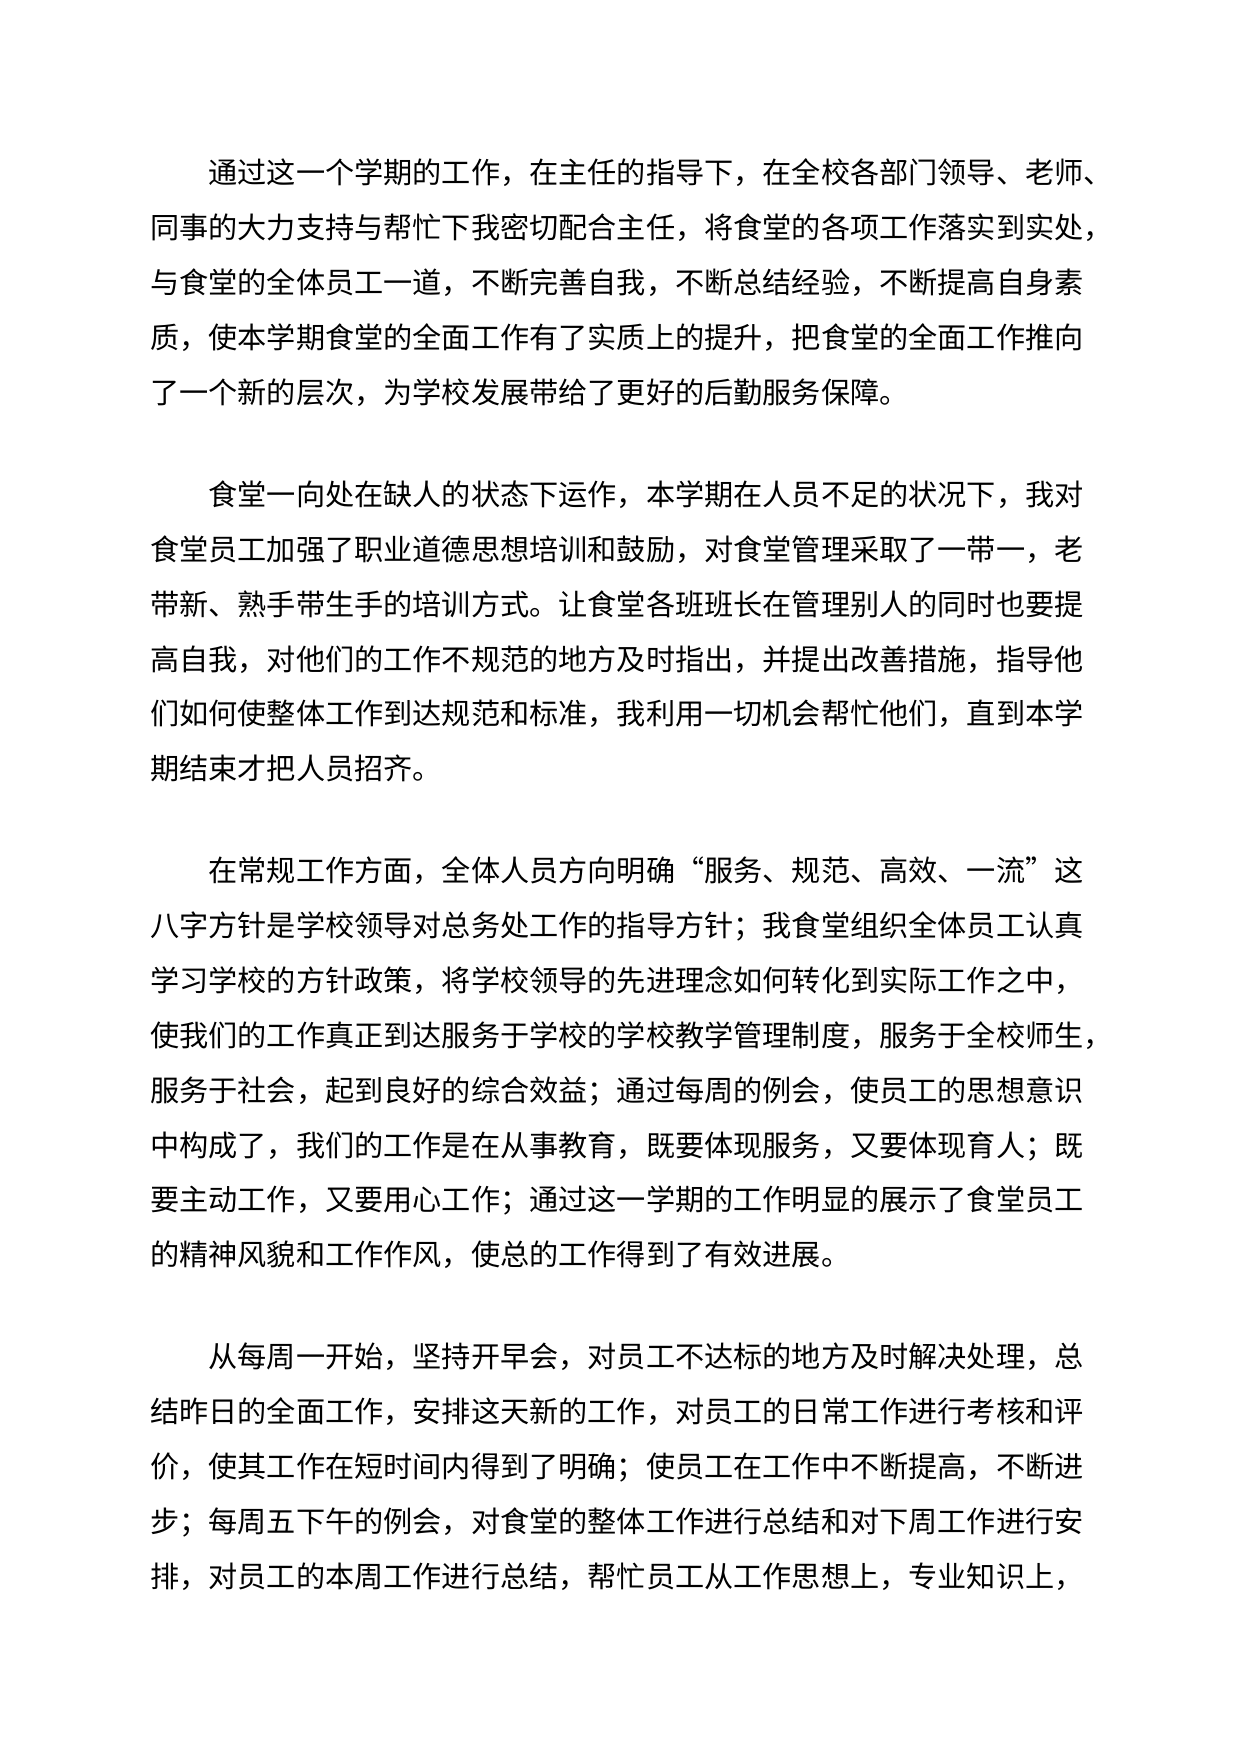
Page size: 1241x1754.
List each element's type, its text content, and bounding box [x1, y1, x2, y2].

text 在常规工作方面，全体人员方向明确“服务、规范、高效、一流”这八字方针是学校领导对总务处工作的指导方针；我食堂组织全体员工认真学习学校的方针政策，将学校领导的先进理念如何转化到实际工作之中，使我们的工作真正到达服务于学校的学校教学管理制度，服务于全校师生，服务于社会，起到良好的综合效益；通过每周的例会，使员工的思想意识中构成了，我们的工作是在从事教育，既要体现服务，又要体现育人；既要主动工作，又要用心工作；通过这一学期的工作明显的展示了食堂员工的精神风貌和工作作风，使总的工作得到了有效进展。 [150, 848, 1090, 1274]
text 食堂一向处在缺人的状态下运作，本学期在人员不足的状况下，我对食堂员工加强了职业道德思想培训和鼓励，对食堂管理采取了一带一，老带新、熟手带生手的培训方式。让食堂各班班长在管理别人的同时也要提高自我，对他们的工作不规范的地方及时指出，并提出改善措施，指导他们如何使整体工作到达规范和标准，我利用一切机会帮忙他们，直到本学期结束才把人员招齐。 [150, 471, 1090, 788]
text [150, 1334, 1090, 1596]
text 通过这一个学期的工作，在主任的指导下，在全校各部门领导、老师、同事的大力支持与帮忙下我密切配合主任，将食堂的各项工作落实到实处，与食堂的全体员工一道，不断完善自我，不断总结经验，不断提高自身素质，使本学期食堂的全面工作有了实质上的提升，把食堂的全面工作推向了一个新的层次，为学校发展带给了更好的后勤服务保障。 [150, 150, 1090, 412]
